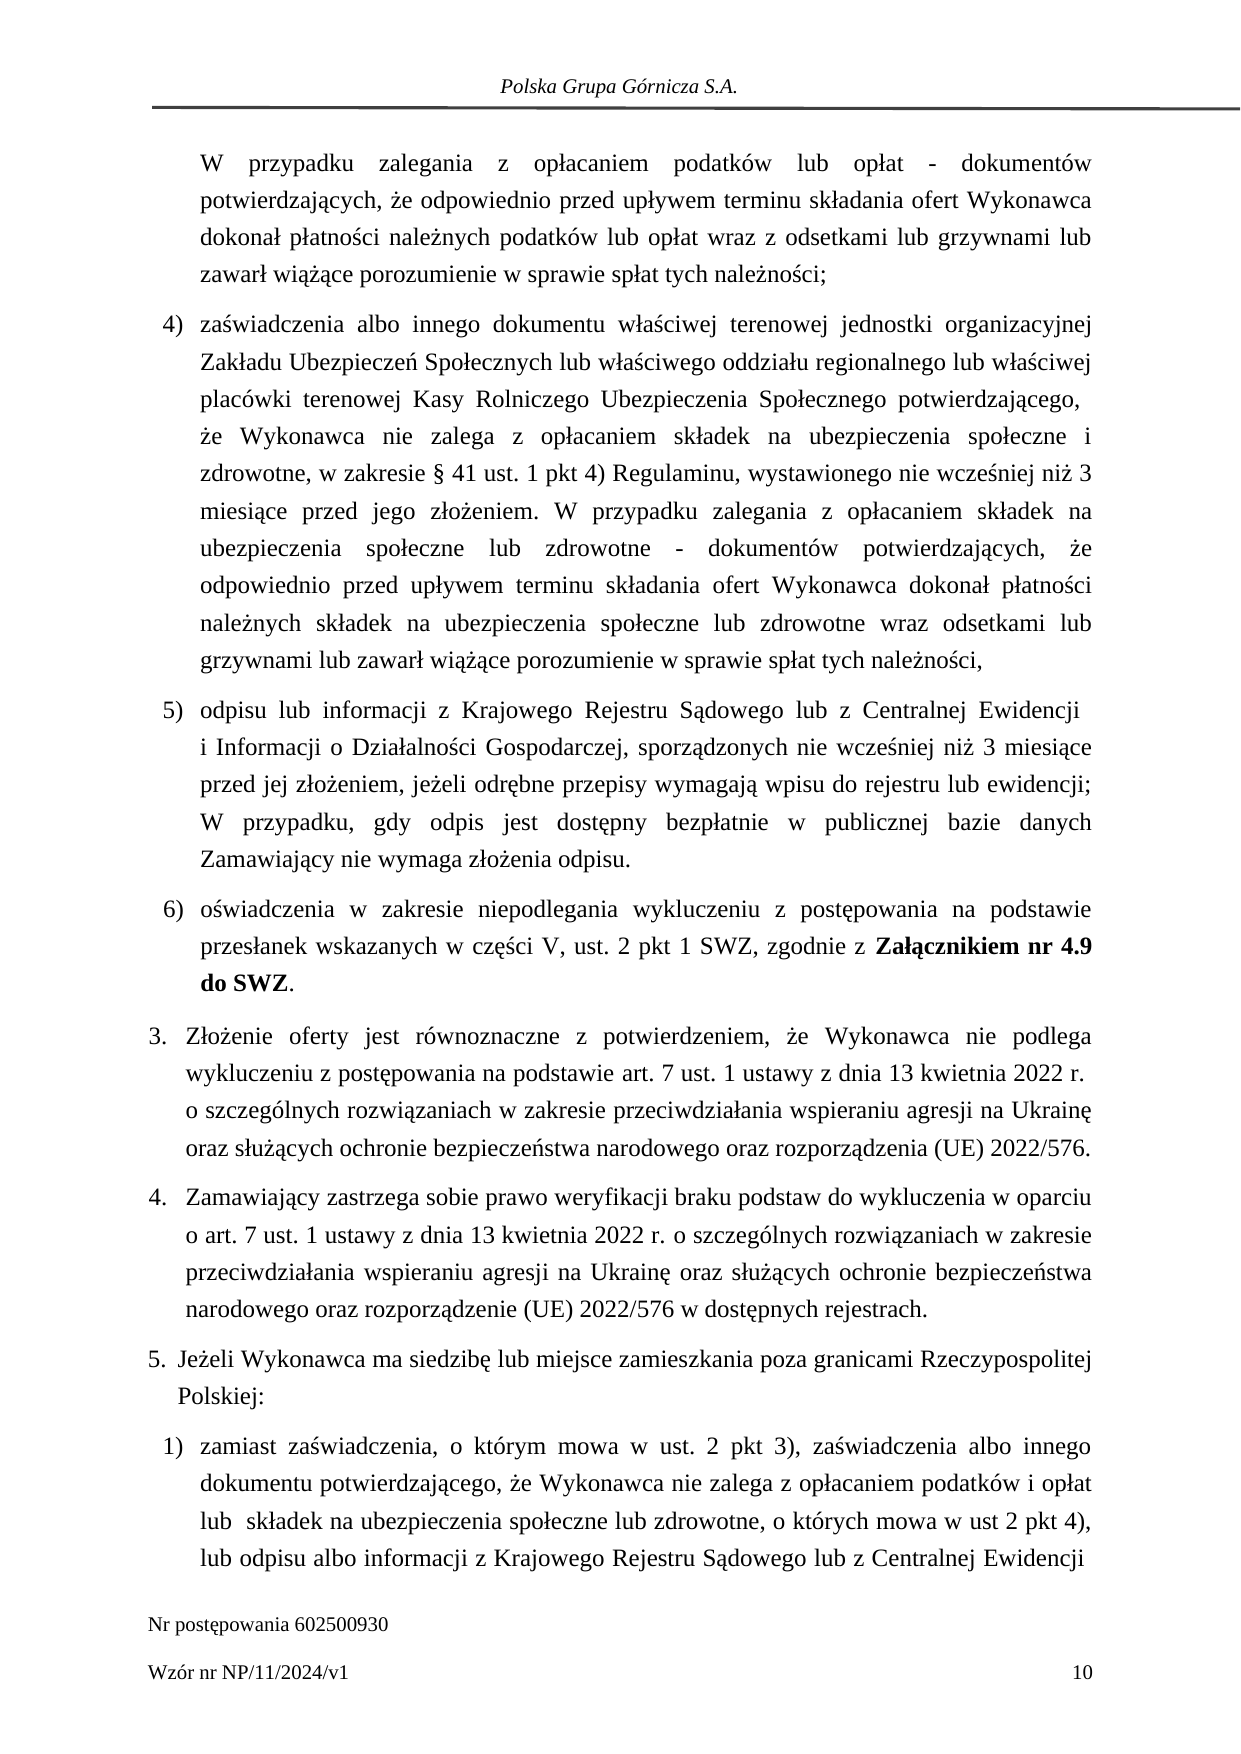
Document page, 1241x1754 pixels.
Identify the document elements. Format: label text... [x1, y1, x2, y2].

list Złożenie oferty jest równoznaczne z potwierdzeniem, że Wykonawca nie podlega wykluczeniu z postępowania na podstawie art. 7 ust. 1 ustawy z dnia 13 kwietnia 2022 r. o szczególnych rozwiązaniach w zakresie przeciwdziałania wspieraniu agresji na Ukrainę oraz służących ochronie bezpieczeństwa narodowego oraz rozporządzenia (UE) 2022/576. [148, 1021, 1093, 1162]
list Zamawiający zastrzega sobie prawo weryfikacji braku podstaw do wykluczenia w oparciu o art. 7 ust. 1 ustawy z dnia 13 kwietnia 2022 r. o szczególnych rozwiązaniach w zakresie przeciwdziałania wspieraniu agresji na Ukrainę oraz służących ochronie bezpieczeństwa narodowego oraz rozporządzenie (UE) 2022/576 w dostępnych rejestrach. [148, 1182, 1093, 1323]
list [162, 148, 1093, 288]
list oświadczenia w zakresie niepodlegania wykluczeniu z postępowania na podstawie przesłanek wskazanych w części V, ust. 2 pkt 1 SWZ, zgodnie z Załącznikiem nr 4.9 do SWZ. [163, 894, 1093, 997]
list odpisu lub informacji z Krajowego Rejestru Sądowego lub z Centralnej Ewidencji i Informacji o Działalności Gospodarczej, sporządzonych nie wcześniej niż 3 miesiące przed jej złożeniem, jeżeli odrębne przepisy wymagają wpisu do rejestru lub ewidencji; W przypadku, gdy odpis jest dostępny bezpłatnie w publicznej bazie danych Zamawiający nie wymaga złożenia odpisu. [162, 695, 1093, 873]
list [162, 1431, 1093, 1572]
list Jeżeli Wykonawca ma siedzibę lub miejsce zamieszkania poza granicami Rzeczypospolitej Polskiej: [148, 1344, 1093, 1410]
list zaświadczenia albo innego dokumentu właściwej terenowej jednostki organizacyjnej Zakładu Ubezpieczeń Społecznych lub właściwego oddziału regionalnego lub właściwej placówki terenowej Kasy Rolniczego Ubezpieczenia Społecznego potwierdzającego, że Wykonawca nie zalega z opłacaniem składek na ubezpieczenia społeczne i zdrowotne, w zakresie § 41 ust. 1 pkt 4) Regulaminu, wystawionego nie wcześniej niż 3 miesiące przed jego złożeniem. W przypadku zalegania z opłacaniem składek na ubezpieczenia społeczne lub zdrowotne - dokumentów potwierdzających, że odpowiednio przed upływem terminu składania ofert Wykonawca dokonał płatności należnych składek na ubezpieczenia społeczne lub zdrowotne wraz odsetkami lub grzywnami lub zawarł wiążące porozumienie w sprawie spłat tych należności, [162, 309, 1093, 674]
